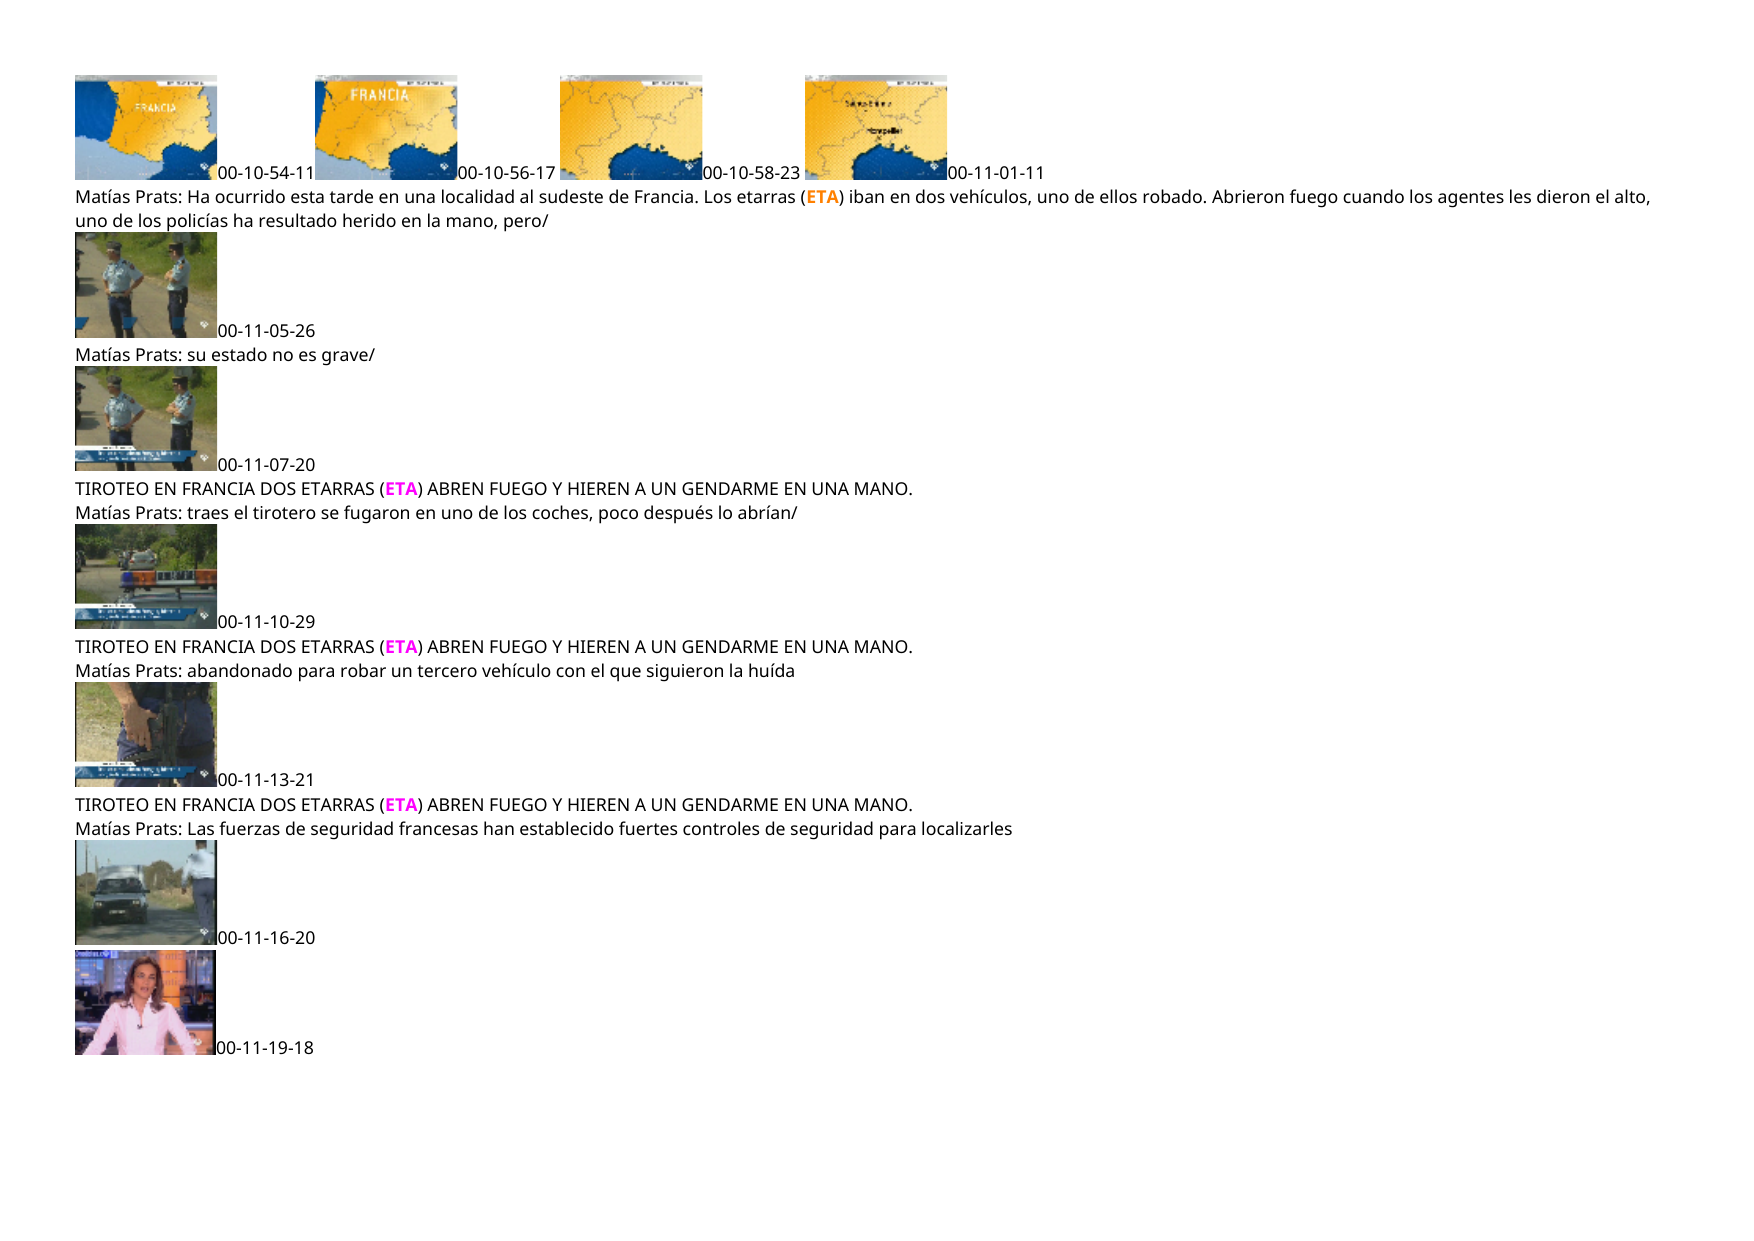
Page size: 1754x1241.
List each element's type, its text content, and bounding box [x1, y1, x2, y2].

text 00-11-07-20 [75, 367, 1679, 476]
text 00-11-19-18 [75, 950, 1679, 1059]
text 00-11-13-21 [75, 682, 1679, 792]
picture [75, 840, 218, 945]
text 00-11-05-26 [75, 233, 1679, 342]
picture [75, 524, 218, 629]
picture [75, 232, 218, 338]
text 00-11-16-20 [75, 840, 1679, 950]
text TIROTEO EN FRANCIA DOS ETARRAS (ETA) ABREN FUEGO Y HIEREN A UN GENDARME EN UNA MANO. [75, 476, 1679, 500]
text TIROTEO EN FRANCIA DOS ETARRAS (ETA) ABREN FUEGO Y HIEREN A UN GENDARME EN UNA MANO. [75, 792, 1679, 816]
picture [75, 75, 218, 180]
text Matías Prats: abandonado para robar un tercero vehículo con el que siguieron la huída [75, 658, 1679, 682]
picture [315, 75, 458, 180]
text Matías Prats: Ha ocurrido esta tarde en una localidad al sudeste de Francia. Los etarras (ETA) iban en dos vehículos, uno de ellos robado. Abrieron fuego cuando los agentes les dieron el alto, uno de los policías ha resultado herido en la mano, pero/ [75, 184, 1679, 233]
picture [805, 75, 948, 180]
picture [75, 950, 216, 1055]
text Matías Prats: su estado no es grave/ [75, 342, 1679, 367]
picture [75, 682, 218, 787]
text Matías Prats: Las fuerzas de seguridad francesas han establecido fuertes controles de seguridad para localizarles [75, 816, 1679, 840]
picture [560, 75, 703, 180]
text TIROTEO EN FRANCIA DOS ETARRAS (ETA) ABREN FUEGO Y HIEREN A UN GENDARME EN UNA MANO. [75, 634, 1679, 658]
picture [75, 366, 218, 471]
text 00-11-10-29 [75, 524, 1679, 634]
text Matías Prats: traes el tirotero se fugaron en uno de los coches, poco después lo abrían/ [75, 500, 1679, 524]
